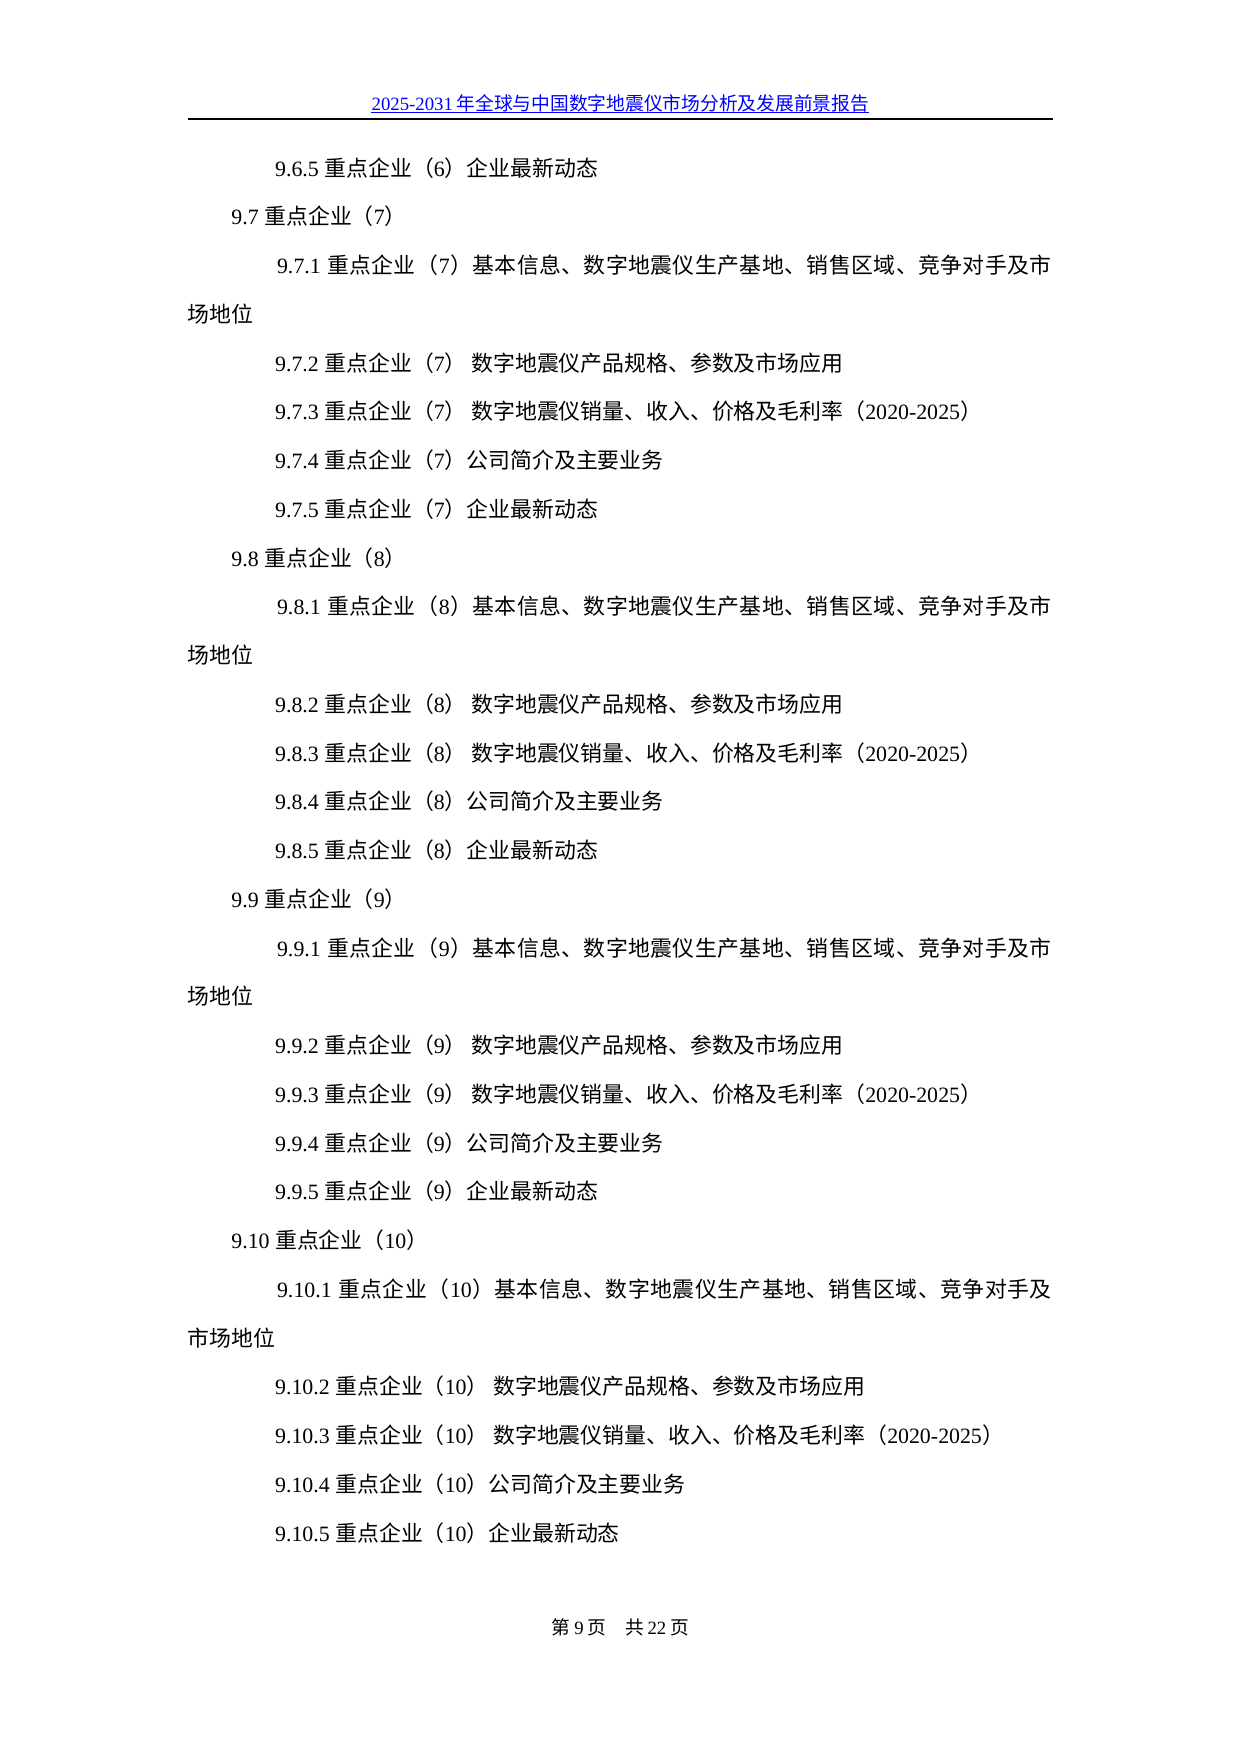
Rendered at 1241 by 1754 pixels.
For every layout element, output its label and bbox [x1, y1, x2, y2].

text [187, 150, 1053, 1548]
